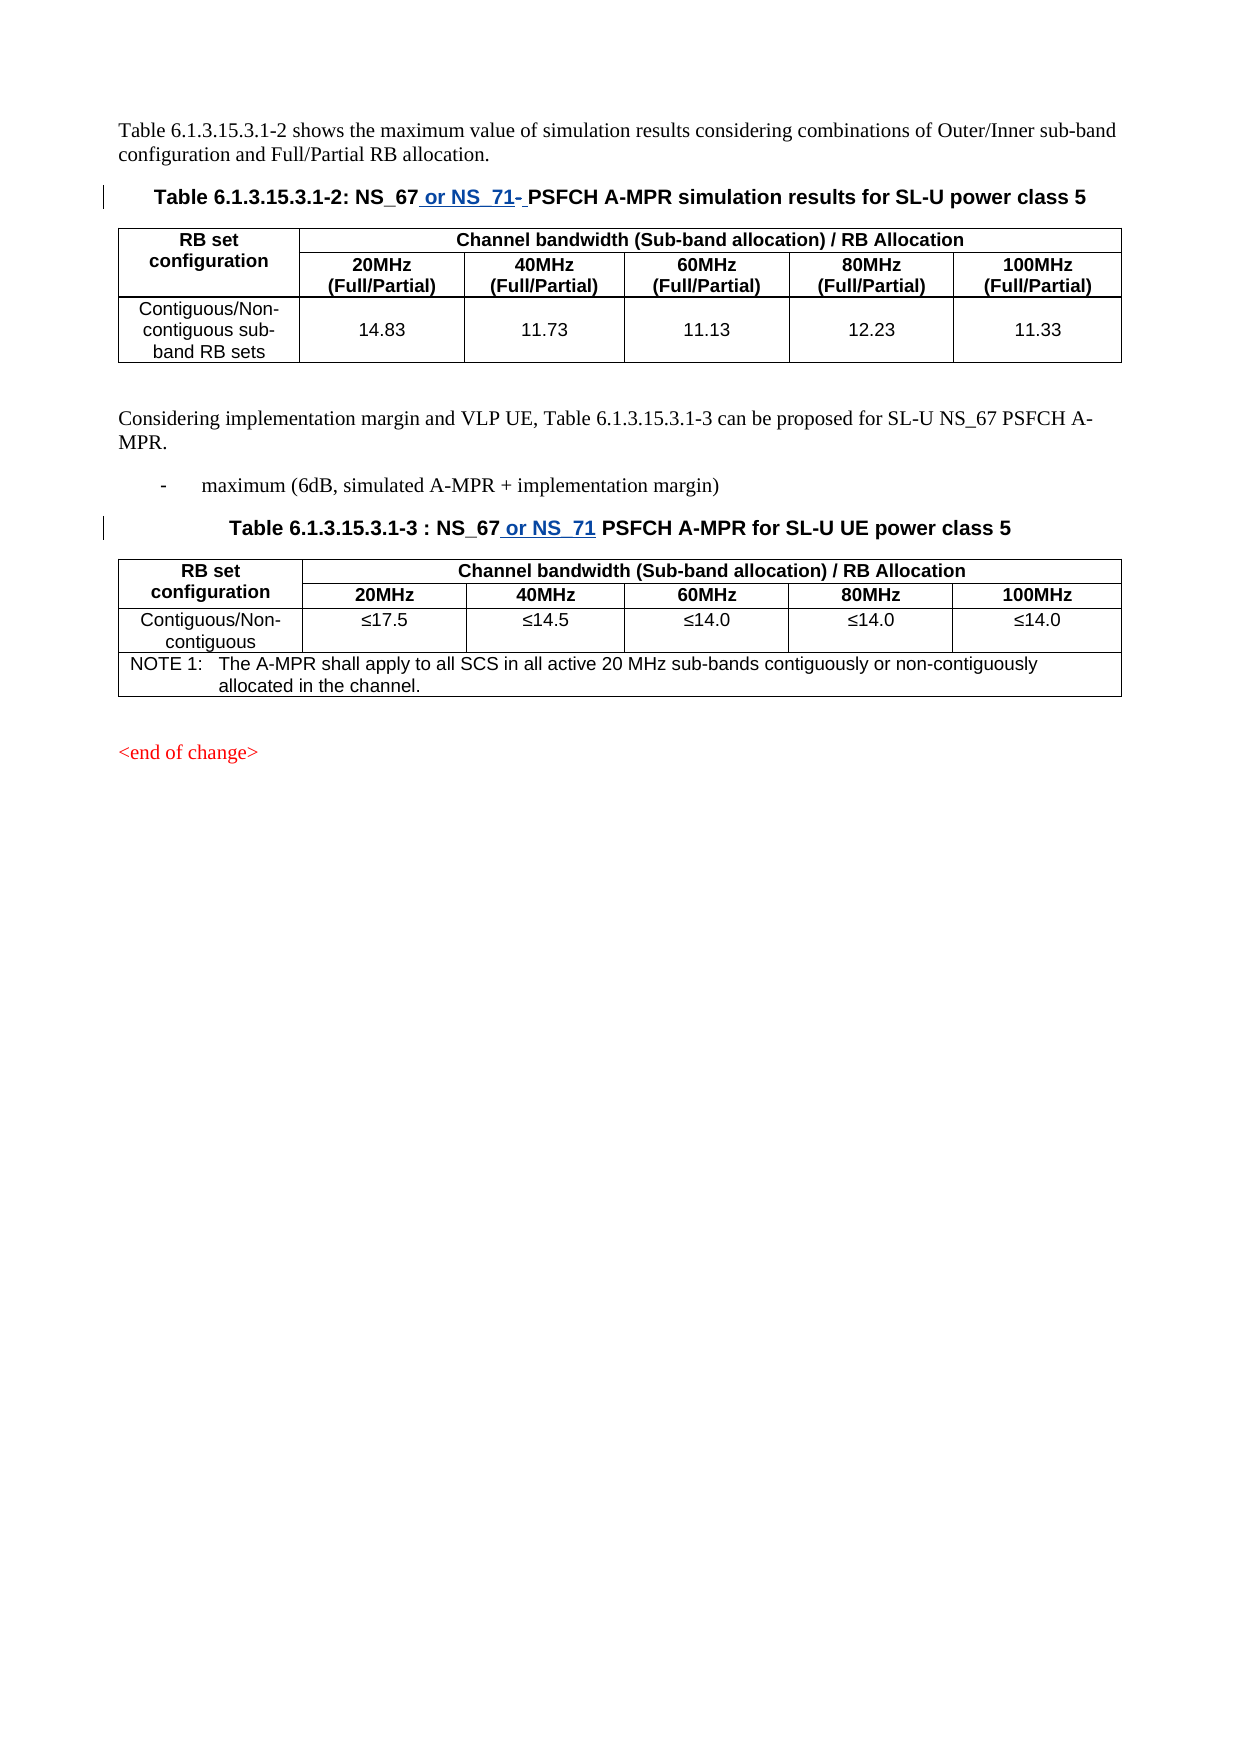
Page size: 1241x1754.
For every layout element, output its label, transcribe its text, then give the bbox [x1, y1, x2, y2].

table_cell 80MHz [789, 584, 952, 608]
table_cell NOTE 1: The A-MPR shall apply to all SCS in all active 20 MHz sub-bands contiguously or non-contiguously allocated in the channel. [119, 653, 1121, 696]
table_cell 60MHz (Full/Partial) [625, 253, 789, 296]
table_cell 11.73 [465, 298, 624, 362]
table_cell 14.83 [300, 298, 464, 362]
table_header RB set configuration [119, 229, 299, 296]
table_cell Contiguous/Non-contiguous sub-band RB sets [119, 298, 299, 362]
table_cell ≤17.5 [303, 609, 466, 652]
table_cell ≤14.0 [625, 609, 788, 652]
table_cell 11.33 [954, 298, 1121, 362]
table_cell ≤14.5 [467, 609, 624, 652]
table_cell 100MHz (Full/Partial) [954, 253, 1121, 296]
text <end of change> [118, 740, 1122, 764]
table_cell Contiguous/Non-contiguous [119, 609, 302, 652]
table_header Channel bandwidth (Sub-band allocation) / RB Allocation [300, 229, 1121, 252]
table_cell 80MHz (Full/Partial) [790, 253, 953, 296]
table_cell 12.23 [790, 298, 953, 362]
table_cell 60MHz [625, 584, 788, 608]
text Table 6.1.3.15.3.1-2 shows the maximum value of simulation results considering combinations of Outer/Inner sub-band configuration and Full/Partial RB allocation. [118, 118, 1122, 166]
text Table 6.1.3.15.3.1-2: NS_67PSFCH A-MPR simulation results for SL-U power class 5 [118, 185, 1122, 209]
table_header Channel bandwidth (Sub-band allocation) / RB Allocation [303, 560, 1121, 583]
table_cell 40MHz (Full/Partial) [465, 253, 624, 296]
text Considering implementation margin and VLP UE, Table 6.1.3.15.3.1-3 can be proposed for SL-U NS_67 PSFCH A-MPR. [118, 406, 1122, 454]
table_cell 40MHz [467, 584, 624, 608]
table_header RB set configuration [119, 560, 302, 608]
table_cell 11.13 [625, 298, 789, 362]
list maximum (6dB, simulated A-MPR + implementation margin) [160, 473, 1122, 497]
table_cell 100MHz [953, 584, 1121, 608]
table_cell 20MHz (Full/Partial) [300, 253, 464, 296]
text Table 6.1.3.15.3.1-3 : NS_67 PSFCH A-MPR for SL-U UE power class 5 [118, 516, 1122, 540]
table_cell ≤14.0 [789, 609, 952, 652]
table_cell ≤14.0 [953, 609, 1121, 652]
table_cell 20MHz [303, 584, 466, 608]
